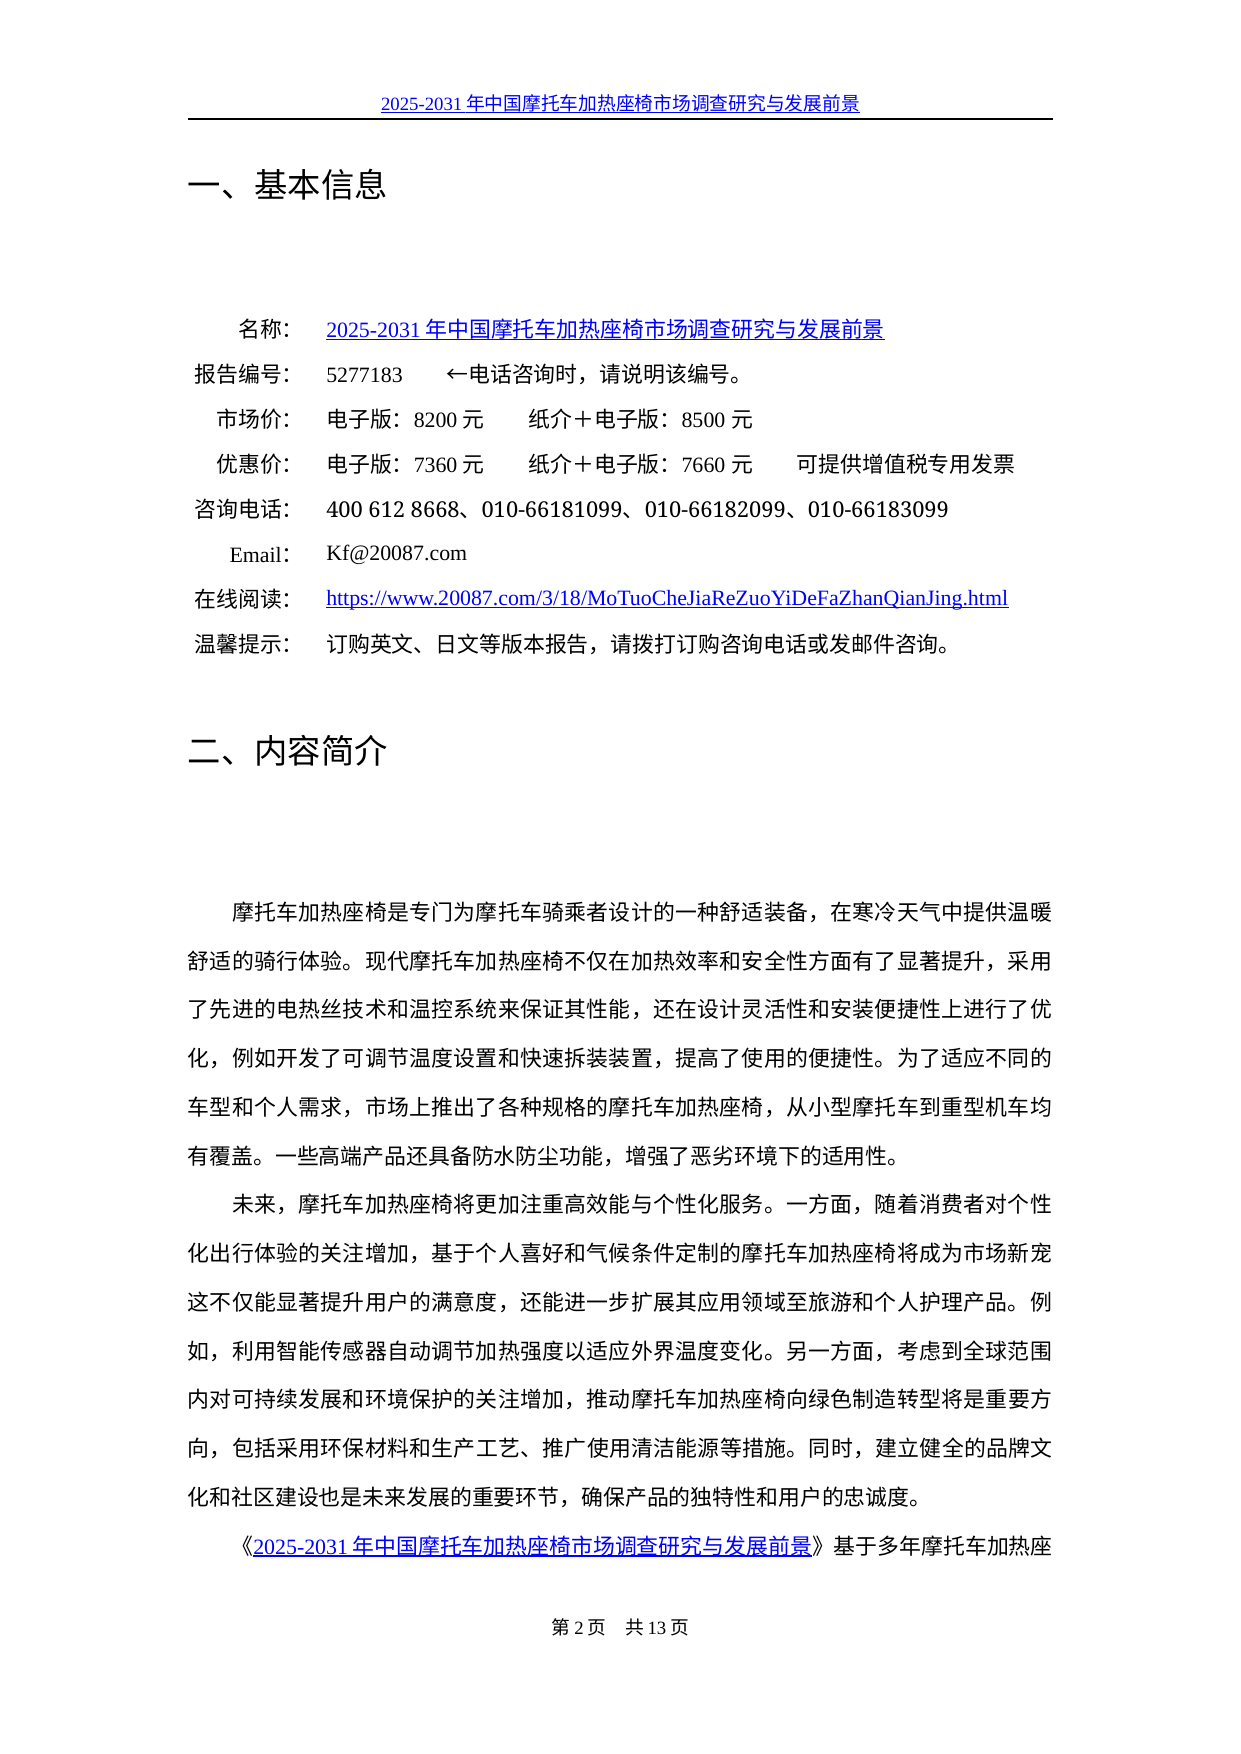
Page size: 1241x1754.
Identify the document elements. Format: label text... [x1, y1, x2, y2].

table_cell Email： [167, 537, 315, 582]
table_cell 5277183 ←电话咨询时，请说明该编号。 [315, 357, 1073, 402]
table_cell 400 612 8668、010-66181099、010-66182099、010-66183099 [315, 492, 1073, 537]
table_header 2025-2031年中国摩托车加热座椅市场调查研究与发展前景 [315, 312, 1073, 357]
table_cell Kf@20087.com [315, 537, 1073, 582]
table_cell 咨询电话： [167, 492, 315, 537]
table_cell 市场价： [167, 402, 315, 447]
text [187, 894, 1053, 1561]
table_cell 电子版：8200 元 纸介＋电子版：8500 元 [315, 402, 1073, 447]
title 一、基本信息 [187, 150, 1053, 215]
title 二、内容简介 [187, 717, 1053, 782]
table_cell 在线阅读： [167, 582, 315, 627]
table_cell 优惠价： [167, 447, 315, 492]
table_header 名称： [167, 312, 315, 357]
table_cell 订购英文、日文等版本报告，请拨打订购咨询电话或发邮件咨询。 [315, 627, 1073, 672]
table_cell 温馨提示： [167, 627, 315, 672]
table_cell 电子版：7360 元 纸介＋电子版：7660 元 可提供增值税专用发票 [315, 447, 1073, 492]
table_cell [315, 582, 1073, 627]
table_cell 报告编号： [167, 357, 315, 402]
